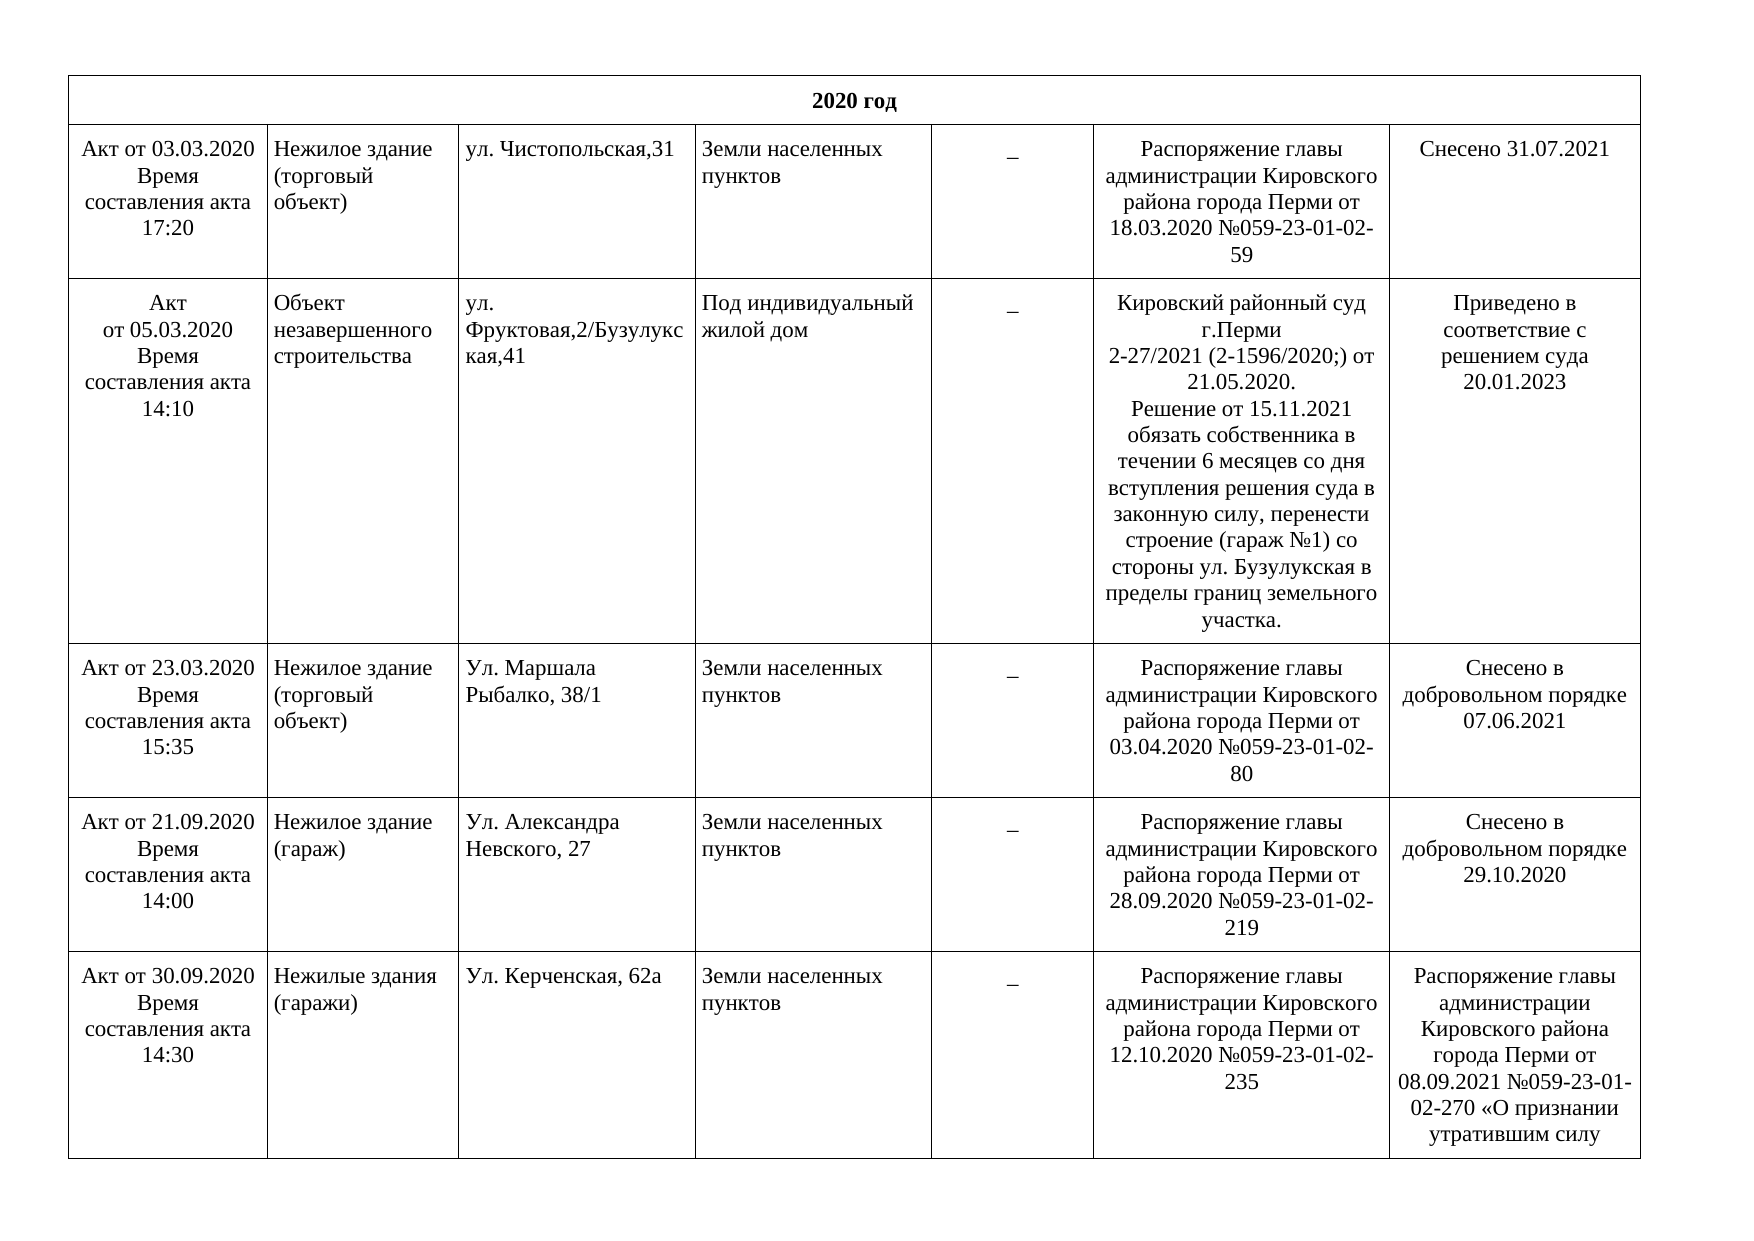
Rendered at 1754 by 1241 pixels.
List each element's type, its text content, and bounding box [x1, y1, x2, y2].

table_cell 2020 год [69, 76, 1640, 124]
table_cell ул. Фруктовая,2/Бузулукская,41 [459, 279, 695, 643]
table_cell Распоряжение главы администрации Кировского района города Перми от 28.09.2020 №059-23-01-02-219 [1094, 798, 1389, 951]
table_cell Нежилое здание (торговый объект) [268, 125, 458, 278]
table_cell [1390, 952, 1640, 1157]
table_cell _ [932, 125, 1093, 278]
table_cell ул. Чистопольская,31 [459, 125, 695, 278]
table_cell _ [932, 798, 1093, 951]
table_cell Объект незавершенного строительства [268, 279, 458, 643]
table_cell _ [932, 644, 1093, 797]
table_cell Ул. Александра Невского, 27 [459, 798, 695, 951]
table_cell Земли населенных пунктов [696, 125, 931, 278]
table_cell Кировский районный суд г.Перми 2-27/2021 (2-1596/2020;) от 21.05.2020. Решение от 15.11.2021 обязать собственника в течении 6 месяцев со дня вступления решения суда в законную силу, перенести строение (гараж №1) со стороны ул. Бузулукская в пределы границ земельного участка. [1094, 279, 1389, 643]
table_cell Акт от 05.03.2020 Время составления акта 14:10 [69, 279, 267, 643]
table_cell Снесено 31.07.2021 [1390, 125, 1640, 278]
table_cell Земли населенных пунктов [696, 798, 931, 951]
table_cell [268, 952, 458, 1157]
table_cell Распоряжение главы администрации Кировского района города Перми от 18.03.2020 №059-23-01-02-59 [1094, 125, 1389, 278]
table_cell _ [932, 279, 1093, 643]
table_cell _ [932, 952, 1093, 1157]
table_cell Распоряжение главы администрации Кировского района города Перми от 03.04.2020 №059-23-01-02-80 [1094, 644, 1389, 797]
table_cell Приведено в соответствие с решением суда 20.01.2023 [1390, 279, 1640, 643]
table_cell Земли населенных пунктов [696, 644, 931, 797]
table_cell Ул. Керченская, 62а [459, 952, 695, 1157]
table_cell Акт от 03.03.2020 Время составления акта 17:20 [69, 125, 267, 278]
table_cell Снесено в добровольном порядке 07.06.2021 [1390, 644, 1640, 797]
table_cell Ул. Маршала Рыбалко, 38/1 [459, 644, 695, 797]
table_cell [696, 952, 931, 1157]
table_cell Акт от 21.09.2020 Время составления акта 14:00 [69, 798, 267, 951]
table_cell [69, 952, 267, 1157]
table_cell Нежилое здание (торговый объект) [268, 644, 458, 797]
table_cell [1094, 952, 1389, 1157]
table_cell Под индивидуальный жилой дом [696, 279, 931, 643]
table_cell Нежилое здание (гараж) [268, 798, 458, 951]
table_cell Снесено в добровольном порядке 29.10.2020 [1390, 798, 1640, 951]
table_cell Акт от 23.03.2020 Время составления акта 15:35 [69, 644, 267, 797]
